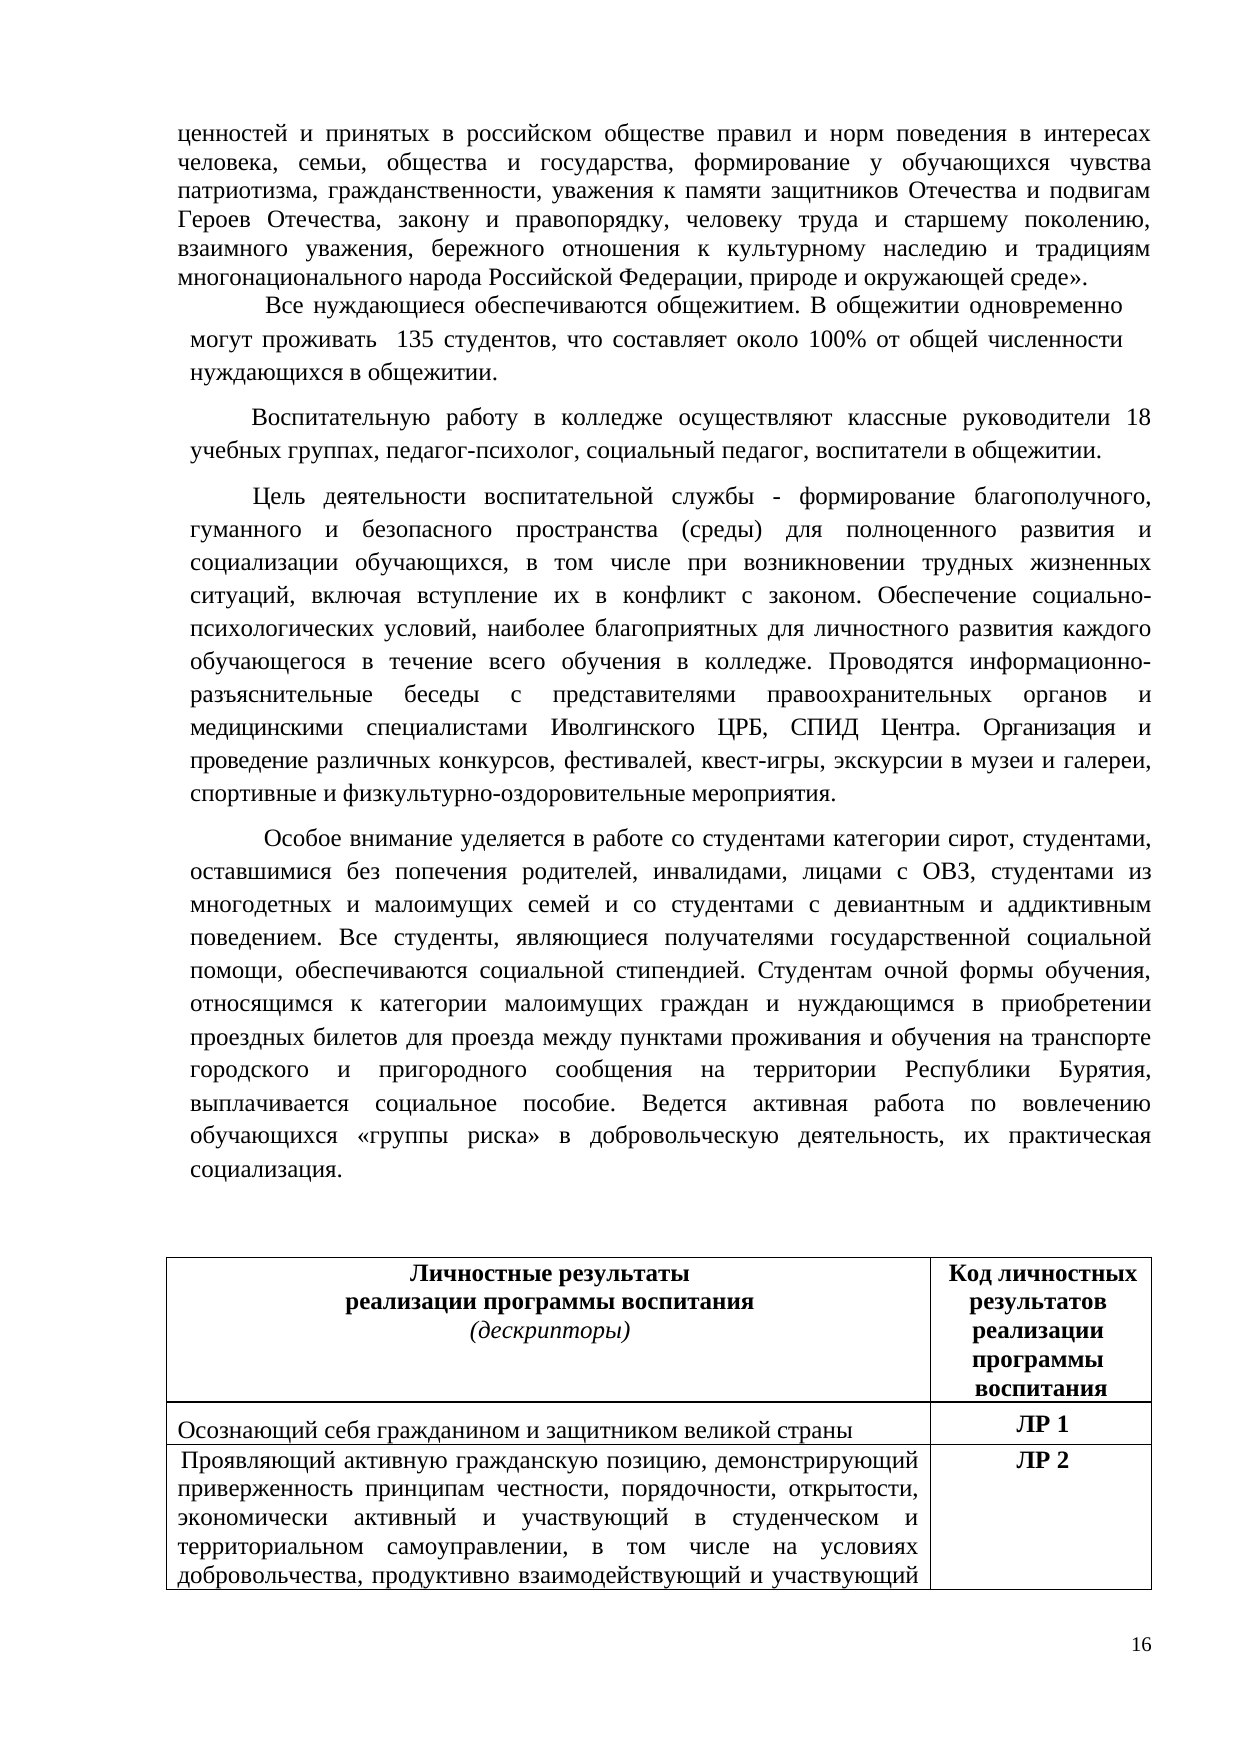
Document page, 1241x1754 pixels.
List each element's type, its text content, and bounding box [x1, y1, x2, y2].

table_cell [167, 1445, 930, 1588]
table_header Личностные результаты реализации программы воспитания (дескрипторы) [167, 1258, 930, 1401]
text Цель деятельности воспитательной службы - формирование благополучного, гуманного и безопасного пространства (среды) для полноценного развития и социализации обучающихся, в том числе при возникновении трудных жизненных ситуаций, включая вступление их в конфликт с законом. Обеспечение социально-психологических условий, наиболее благоприятных для личностного развития каждого обучающегося в течение всего обучения в колледже. Проводятся информационно-разъяснительные беседы с представителями правоохранительных органов и медицинскими специалистами Иволгинского ЦРБ, СПИД Центра. Организация и проведение различных конкурсов, фестивалей, квест-игры, экскурсии в музеи и галереи, спортивные и физкультурно-оздоровительные мероприятия. [190, 481, 1152, 807]
text Особое внимание уделяется в работе со студентами категории сирот, студентами, оставшимися без попечения родителей, инвалидами, лицами с ОВЗ, студентами из многодетных и малоимущих семей и со студентами с девиантным и аддиктивным поведением. Все студенты, являющиеся получателями государственной социальной помощи, обеспечиваются социальной стипендией. Студентам очной формы обучения, относящимся к категории малоимущих граждан и нуждающимся в приобретении проездных билетов для проезда между пунктами проживания и обучения на транспорте городского и пригородного сообщения на территории Республики Бурятия, выплачивается социальное пособие. Ведется активная работа по вовлечению обучающихся «группы риска» в добровольческую деятельность, их практическая социализация. [190, 823, 1152, 1182]
text Воспитательную работу в колледже осуществляют классные руководители 18 учебных группах, педагог-психолог, социальный педагог, воспитатели в общежитии. [190, 402, 1152, 464]
text Все нуждающиеся обеспечиваются общежитием. В общежитии одновременно могут проживать 135 студентов, что составляет около 100% от общей численности нуждающихся в общежитии. [190, 291, 1123, 385]
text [177, 118, 1152, 291]
table_cell ЛР 2 [931, 1445, 1151, 1588]
table_cell ЛР 1 [931, 1403, 1151, 1444]
table_cell Осознающий себя гражданином и защитником великой страны [167, 1403, 930, 1444]
table_header Код личностных результатов реализации программы воспитания [931, 1258, 1151, 1401]
